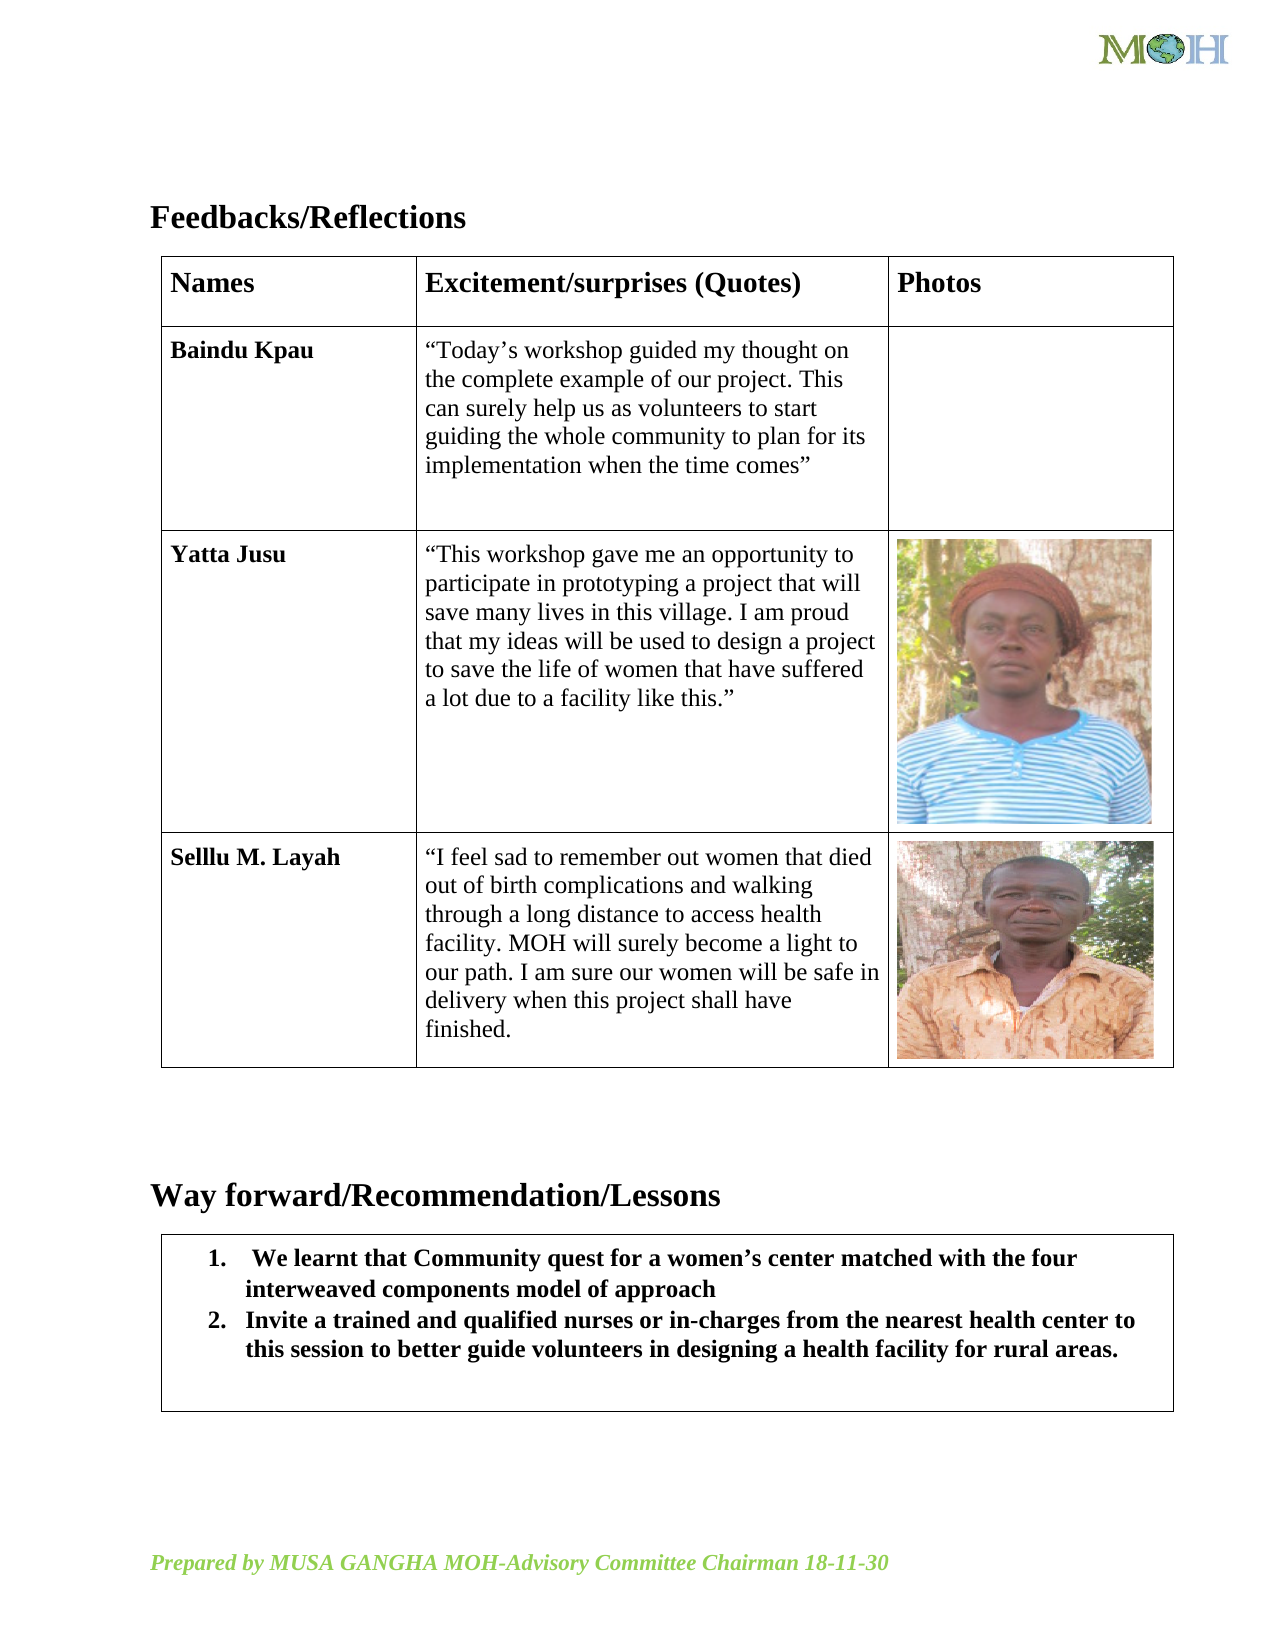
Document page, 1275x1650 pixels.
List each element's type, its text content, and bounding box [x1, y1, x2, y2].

table_cell “This workshop gave me an opportunity to participate in prototyping a project that will save many lives in this village. I am proud that my ideas will be used to design a project to save the life of women that have suffered a lot due to a facility like this.” [417, 531, 888, 832]
picture [897, 841, 1154, 1059]
table_header Excitement/surprises (Quotes) [417, 257, 888, 326]
picture [897, 539, 1152, 824]
table_header Names [162, 257, 416, 326]
table_header Photos [889, 257, 1173, 326]
table_cell Selllu M. Layah [162, 833, 416, 1067]
table_cell [889, 327, 1173, 530]
table_cell [889, 833, 1173, 1067]
table_header We learnt that Community quest for a women’s center matched with the four interweaved components model of approach Invite a trained and qualified nurses or in-charges from the nearest health center to this session to better guide volunteers in designing a health facility for rural areas. [162, 1235, 1173, 1411]
table_cell Yatta Jusu [162, 531, 416, 832]
table_cell “Today’s workshop guided my thought on the complete example of our project. This can surely help us as volunteers to start guiding the whole community to plan for its implementation when the time comes” [417, 327, 888, 530]
text Way forward/Recommendation/Lessons [150, 1175, 1125, 1214]
picture [1056, 4, 1271, 116]
table_cell “I feel sad to remember out women that died out of birth complications and walking through a long distance to access health facility. MOH will surely become a light to our path. I am sure our women will be safe in delivery when this project shall have finished. [417, 833, 888, 1067]
table_cell [889, 531, 1173, 832]
text Feedbacks/Reflections [150, 198, 1125, 236]
table_cell Baindu Kpau [162, 327, 416, 530]
